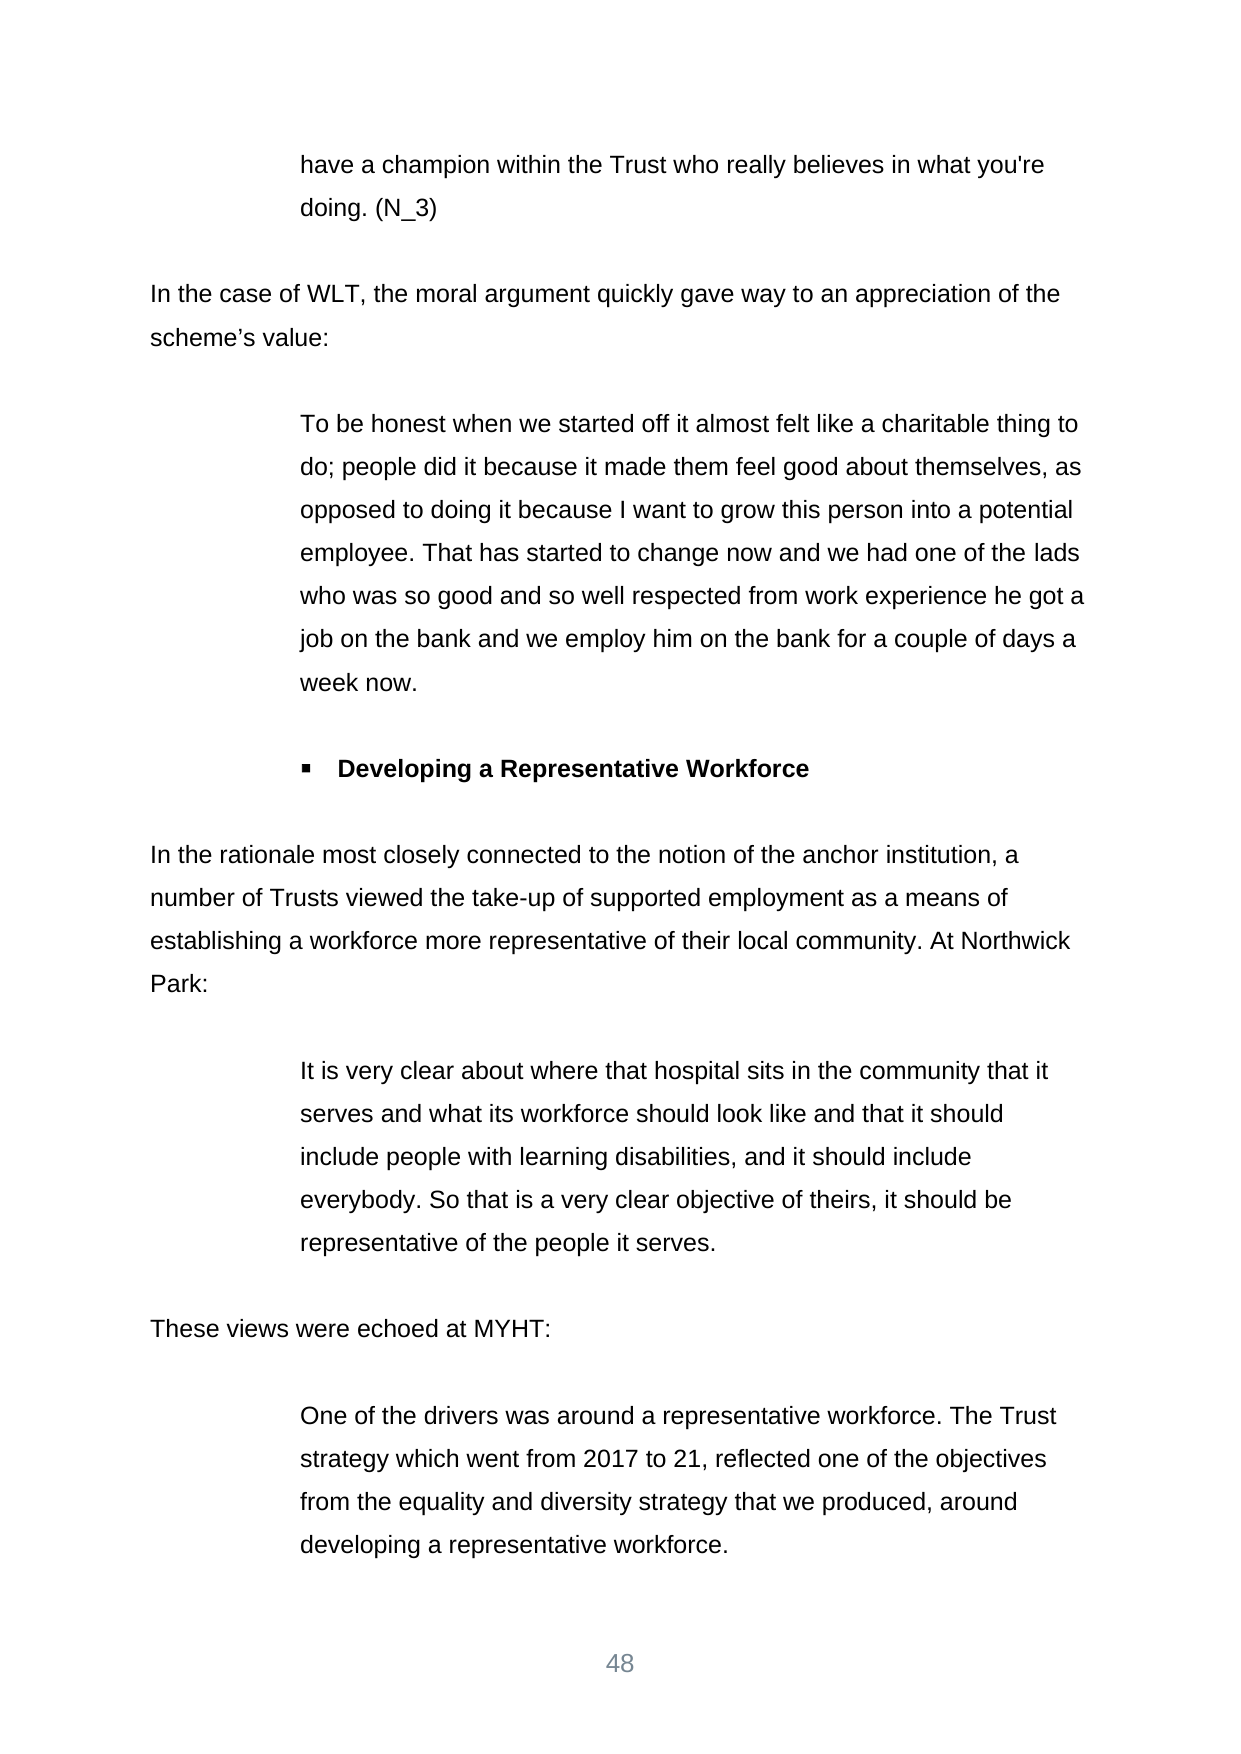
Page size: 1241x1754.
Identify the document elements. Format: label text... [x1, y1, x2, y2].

text In the case of WLT, the moral argument quickly gave way to an appreciation of the scheme’s value: [150, 279, 1090, 351]
text These views were echoed at MYHT: [150, 1314, 1090, 1343]
text In the rationale most closely connected to the notion of the anchor institution, a number of Trusts viewed the take-up of supported employment as a means of establishing a workforce more representative of their local community. At Northwick Park: [150, 840, 1090, 998]
list Developing a Representative Workforce [300, 754, 1090, 783]
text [300, 150, 1090, 222]
text One of the drivers was around a representative workforce. The Trust strategy which went from 2017 to 21, reflected one of the objectives from the equality and diversity strategy that we produced, around developing a representative workforce. [300, 1401, 1090, 1559]
list To be honest when we started off it almost felt like a charitable thing to do; people did it because it made them feel good about themselves, as opposed to doing it because I want to grow this person into a potential employee. That has started to change now and we had one of the lads who was so good and so well respected from work experience he got a job on the bank and we employ him on the bank for a couple of days a week now. [300, 409, 1090, 696]
list It is very clear about where that hospital sits in the community that it serves and what its workforce should look like and that it should include people with learning disabilities, and it should include everybody. So that is a very clear objective of theirs, it should be representative of the people it serves. [300, 1056, 1090, 1257]
